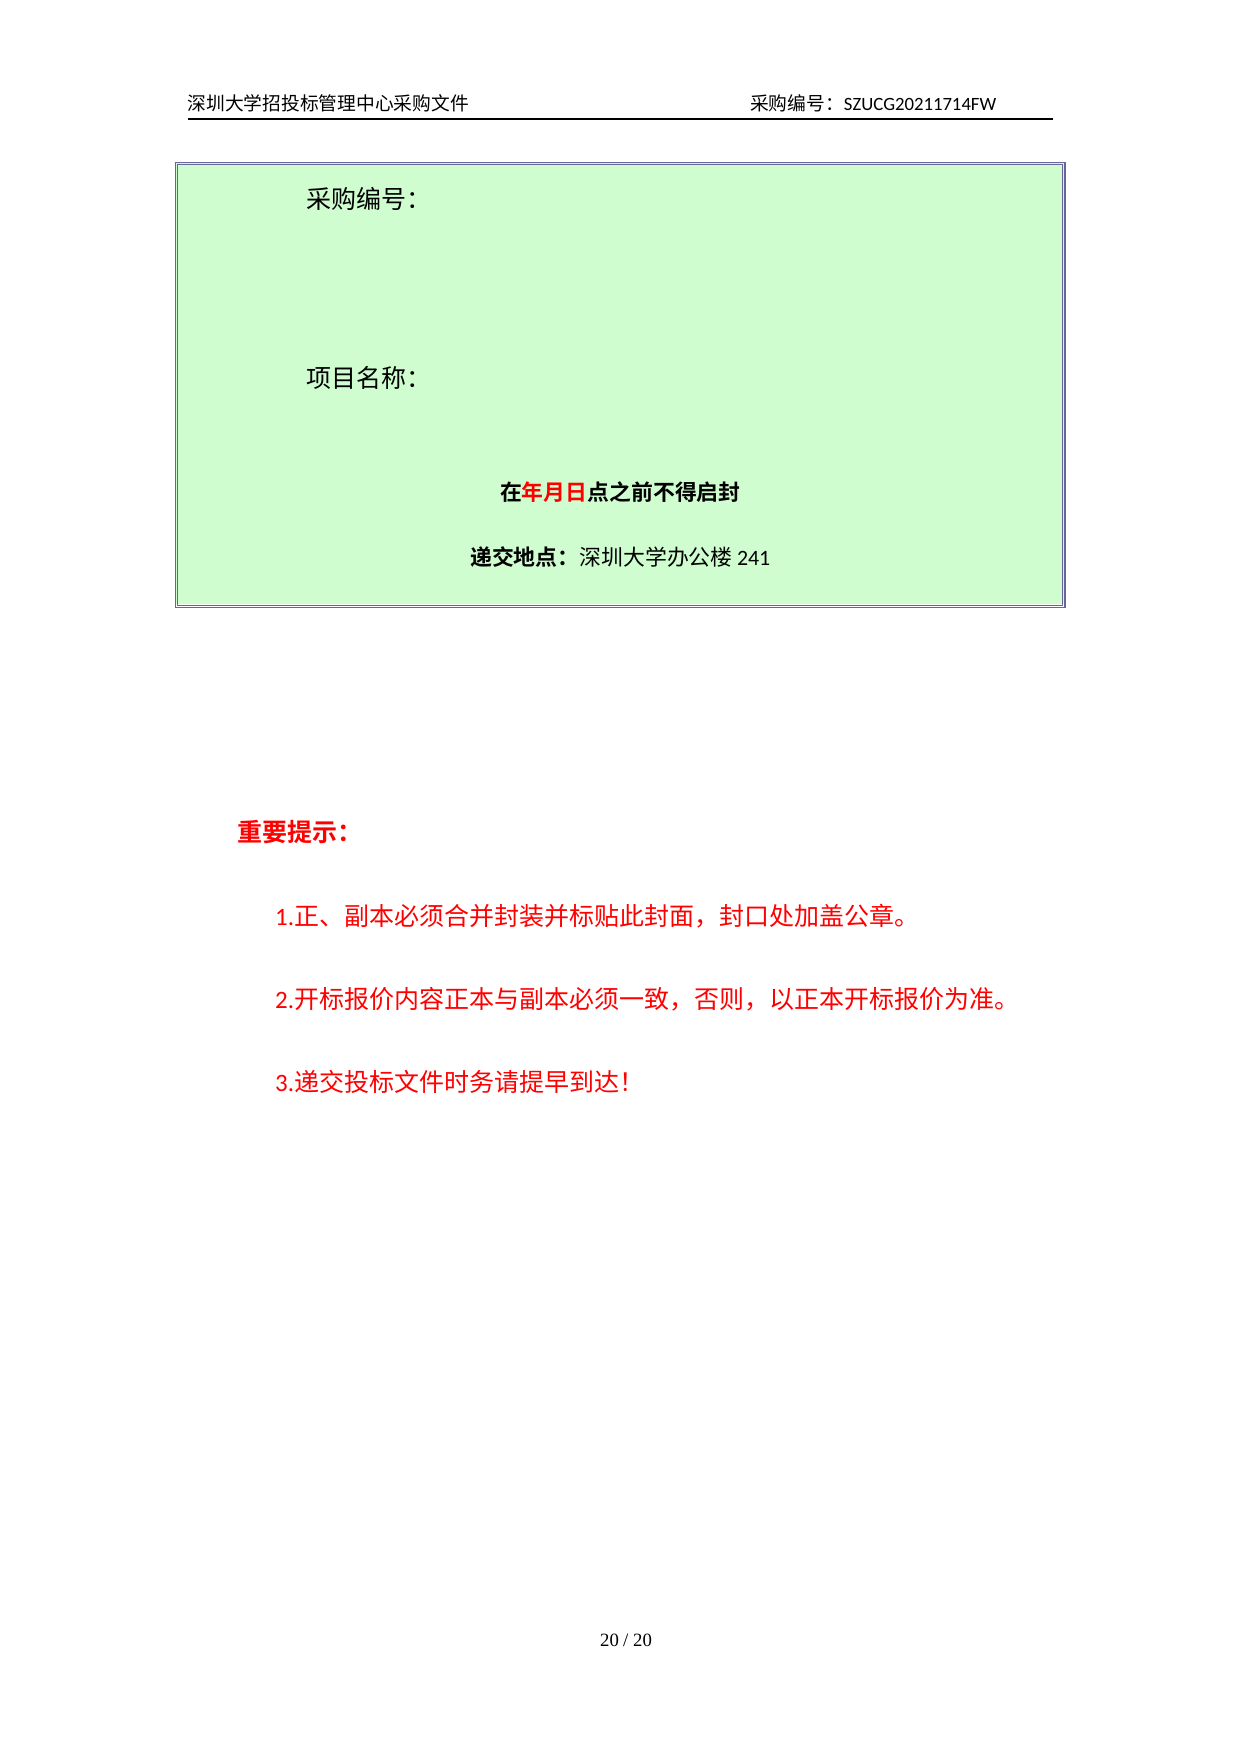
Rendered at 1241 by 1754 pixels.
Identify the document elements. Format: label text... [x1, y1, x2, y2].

text 1.正、副本必须合并封装并标贴此封面，封口处加盖公章。 [275, 882, 1053, 947]
text 重要提示： [187, 798, 1053, 863]
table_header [178, 165, 1062, 604]
text 3.递交投标文件时务请提早到达！ [275, 1048, 1053, 1113]
text 2.开标报价内容正本与副本必须一致，否则，以正本开标报价为准。 [275, 965, 1053, 1030]
